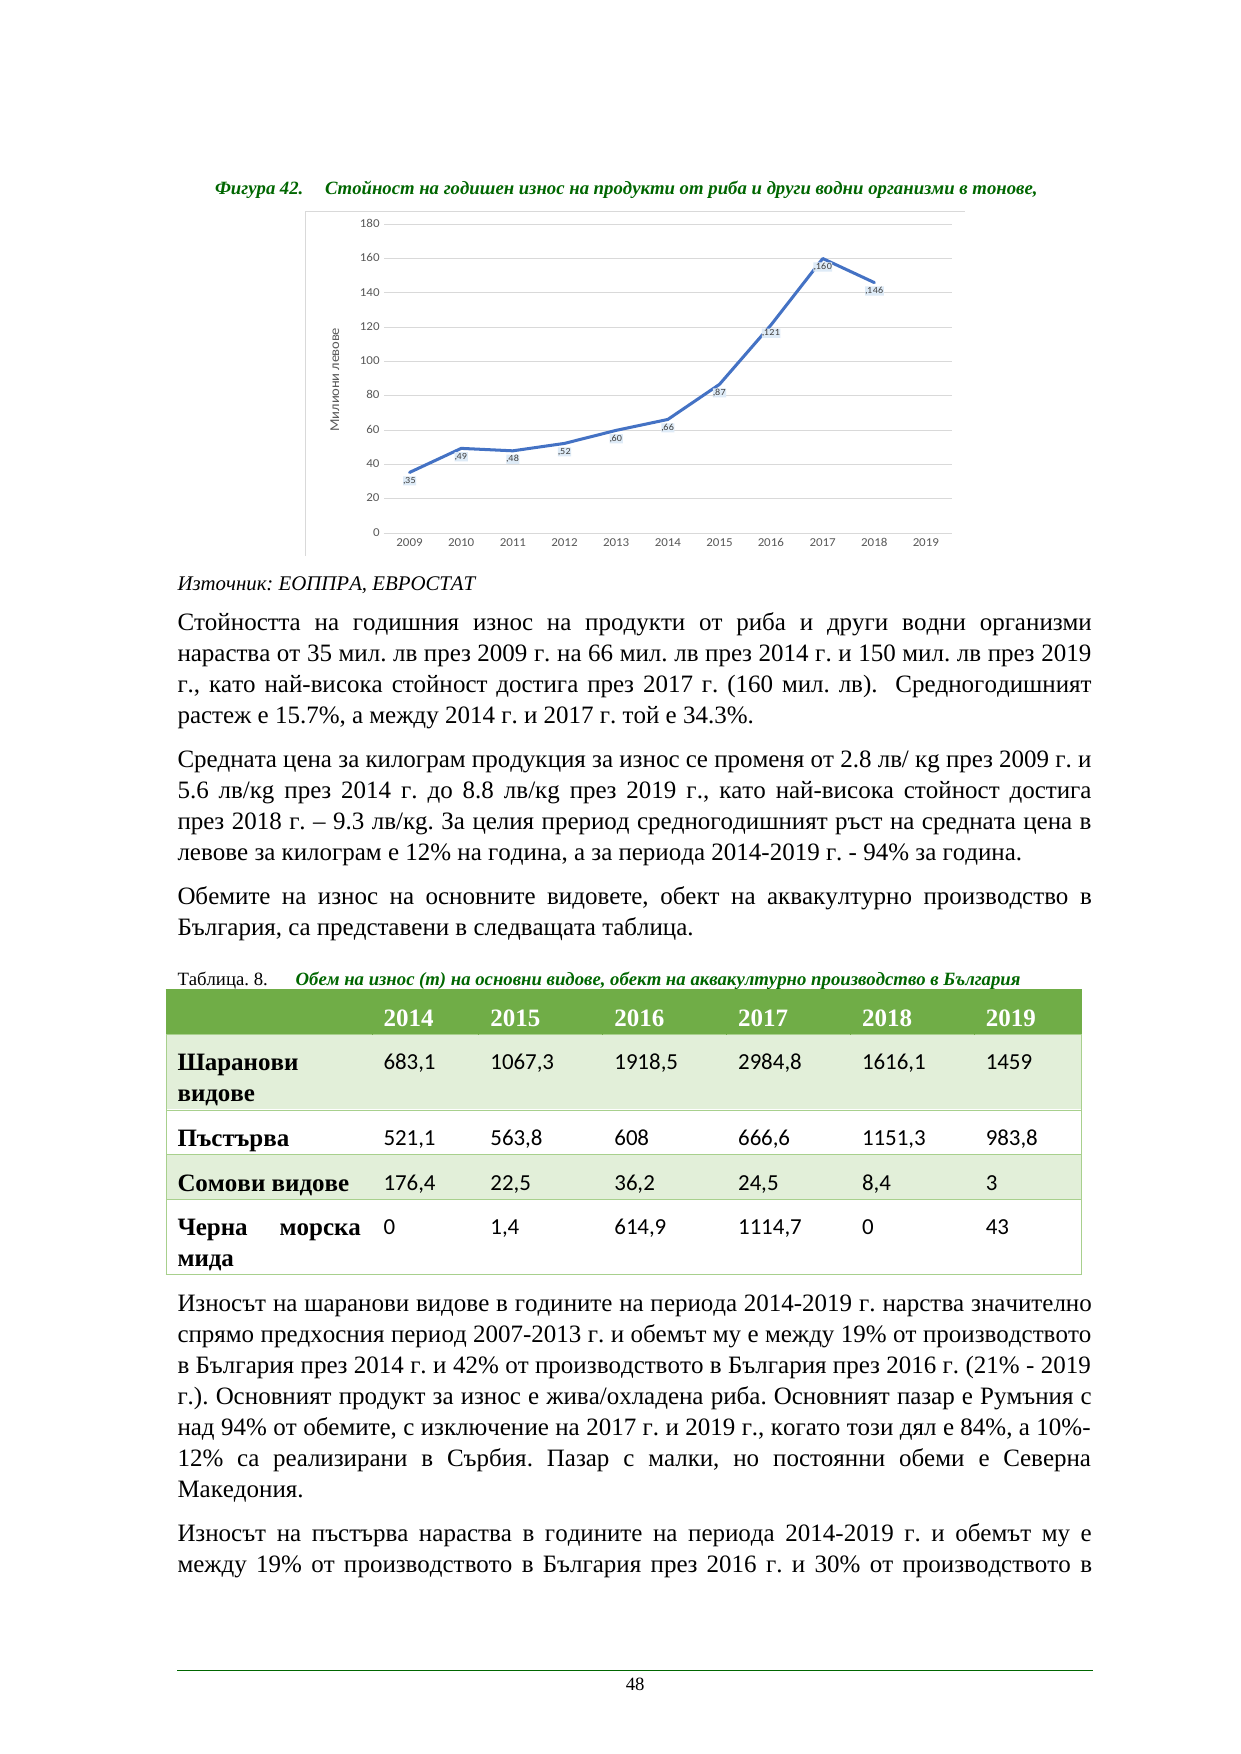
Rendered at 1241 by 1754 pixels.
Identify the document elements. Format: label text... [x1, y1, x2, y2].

table_cell Пъстърва [167, 1111, 372, 1154]
table_cell 1067,3 [479, 1035, 603, 1109]
text Стойност на годишен износ на продукти от риба и други водни организми в тонове, [215, 177, 1093, 199]
table_cell 608 [603, 1111, 727, 1154]
table_header 2017 [727, 990, 850, 1034]
table_cell 1616,1 [851, 1035, 974, 1109]
table_header 2014 [373, 990, 478, 1034]
table_cell Сомови видове [167, 1155, 372, 1199]
table_cell 36,2 [603, 1155, 727, 1199]
text Средната цена за килограм продукция за износ се променя от 2.8 лв/ кg през 2009 г. и 5.6 лв/кg през 2014 г. до 8.8 лв/кg през 2019 г., като най-висока стойност достига през 2018 г. – 9.3 лв/кg. За целия прериод средногодишният ръст на средната цена в левове за килограм e 12% на година, а за периода 2014-2019 г. - 94% за година. [177, 744, 1093, 866]
table_cell 43 [974, 1200, 1081, 1274]
table_header 2016 [603, 990, 726, 1034]
text Обемите на износ на основните видовете, обект на аквакултурно производство в България, са представени в следващата таблица. [177, 881, 1093, 941]
table_cell 0 [851, 1200, 974, 1274]
table_cell 1,4 [479, 1200, 603, 1274]
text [177, 1518, 1093, 1577]
table_cell 666,6 [727, 1111, 851, 1154]
table_cell 24,5 [727, 1155, 851, 1199]
text Износът на шаранови видове в годините на периода 2014-2019 г. нарства значително спрямо предхосния период 2007-2013 г. и обемът му е между 19% от производството в България през 2014 г. и 42% от производството в България през 2016 г. (21% - 2019 г.). Основният продукт за износ е жива/охладена риба. Основният пазар е Румъния с над 94% от обемите, с изключение на 2017 г. и 2019 г., когато този дял е 84%, а 10%-12% са реализирани в Сърбия. Пазар с малки, но постоянни обеми е Северна Македония. [177, 1288, 1093, 1503]
table_cell 983,8 [974, 1111, 1081, 1154]
table_cell 3 [974, 1155, 1081, 1199]
table_header 2019 [975, 990, 1081, 1034]
table_cell Шаранови видове [167, 1035, 372, 1109]
table_cell Черна морска мида [167, 1200, 372, 1274]
table_cell 683,1 [372, 1035, 479, 1109]
table_header [167, 990, 372, 1034]
table_cell 563,8 [479, 1111, 603, 1154]
table_cell 2984,8 [727, 1035, 851, 1109]
table_cell 1151,3 [851, 1111, 974, 1154]
table_cell 8,4 [851, 1155, 974, 1199]
table_header 2015 [479, 990, 602, 1034]
table_cell 1114,7 [727, 1200, 851, 1274]
table_cell 614,9 [603, 1200, 727, 1274]
table_header 2018 [851, 990, 974, 1034]
table_cell 22,5 [479, 1155, 603, 1199]
table_cell 176,4 [372, 1155, 479, 1199]
text Стойността на годишния износ на продукти от риба и други водни организми нараства от 35 мил. лв през 2009 г. на 66 мил. лв през 2014 г. и 150 мил. лв през 2019 г., като най-висока стойност достига през 2017 г. (160 мил. лв). Средногодишният растеж е 15.7%, а между 2014 г. и 2017 г. той е 34.3%. [177, 607, 1093, 729]
table_cell 0 [372, 1200, 479, 1274]
text Обем на износ (т) на основни видове, обект на аквакултурно производство в България [177, 968, 1093, 989]
table_cell 1459 [974, 1035, 1081, 1109]
text Източник: ЕОППРА, ЕВРОСТАТ [177, 571, 1093, 595]
table_cell 521,1 [372, 1111, 479, 1154]
table_cell 1918,5 [603, 1035, 727, 1109]
